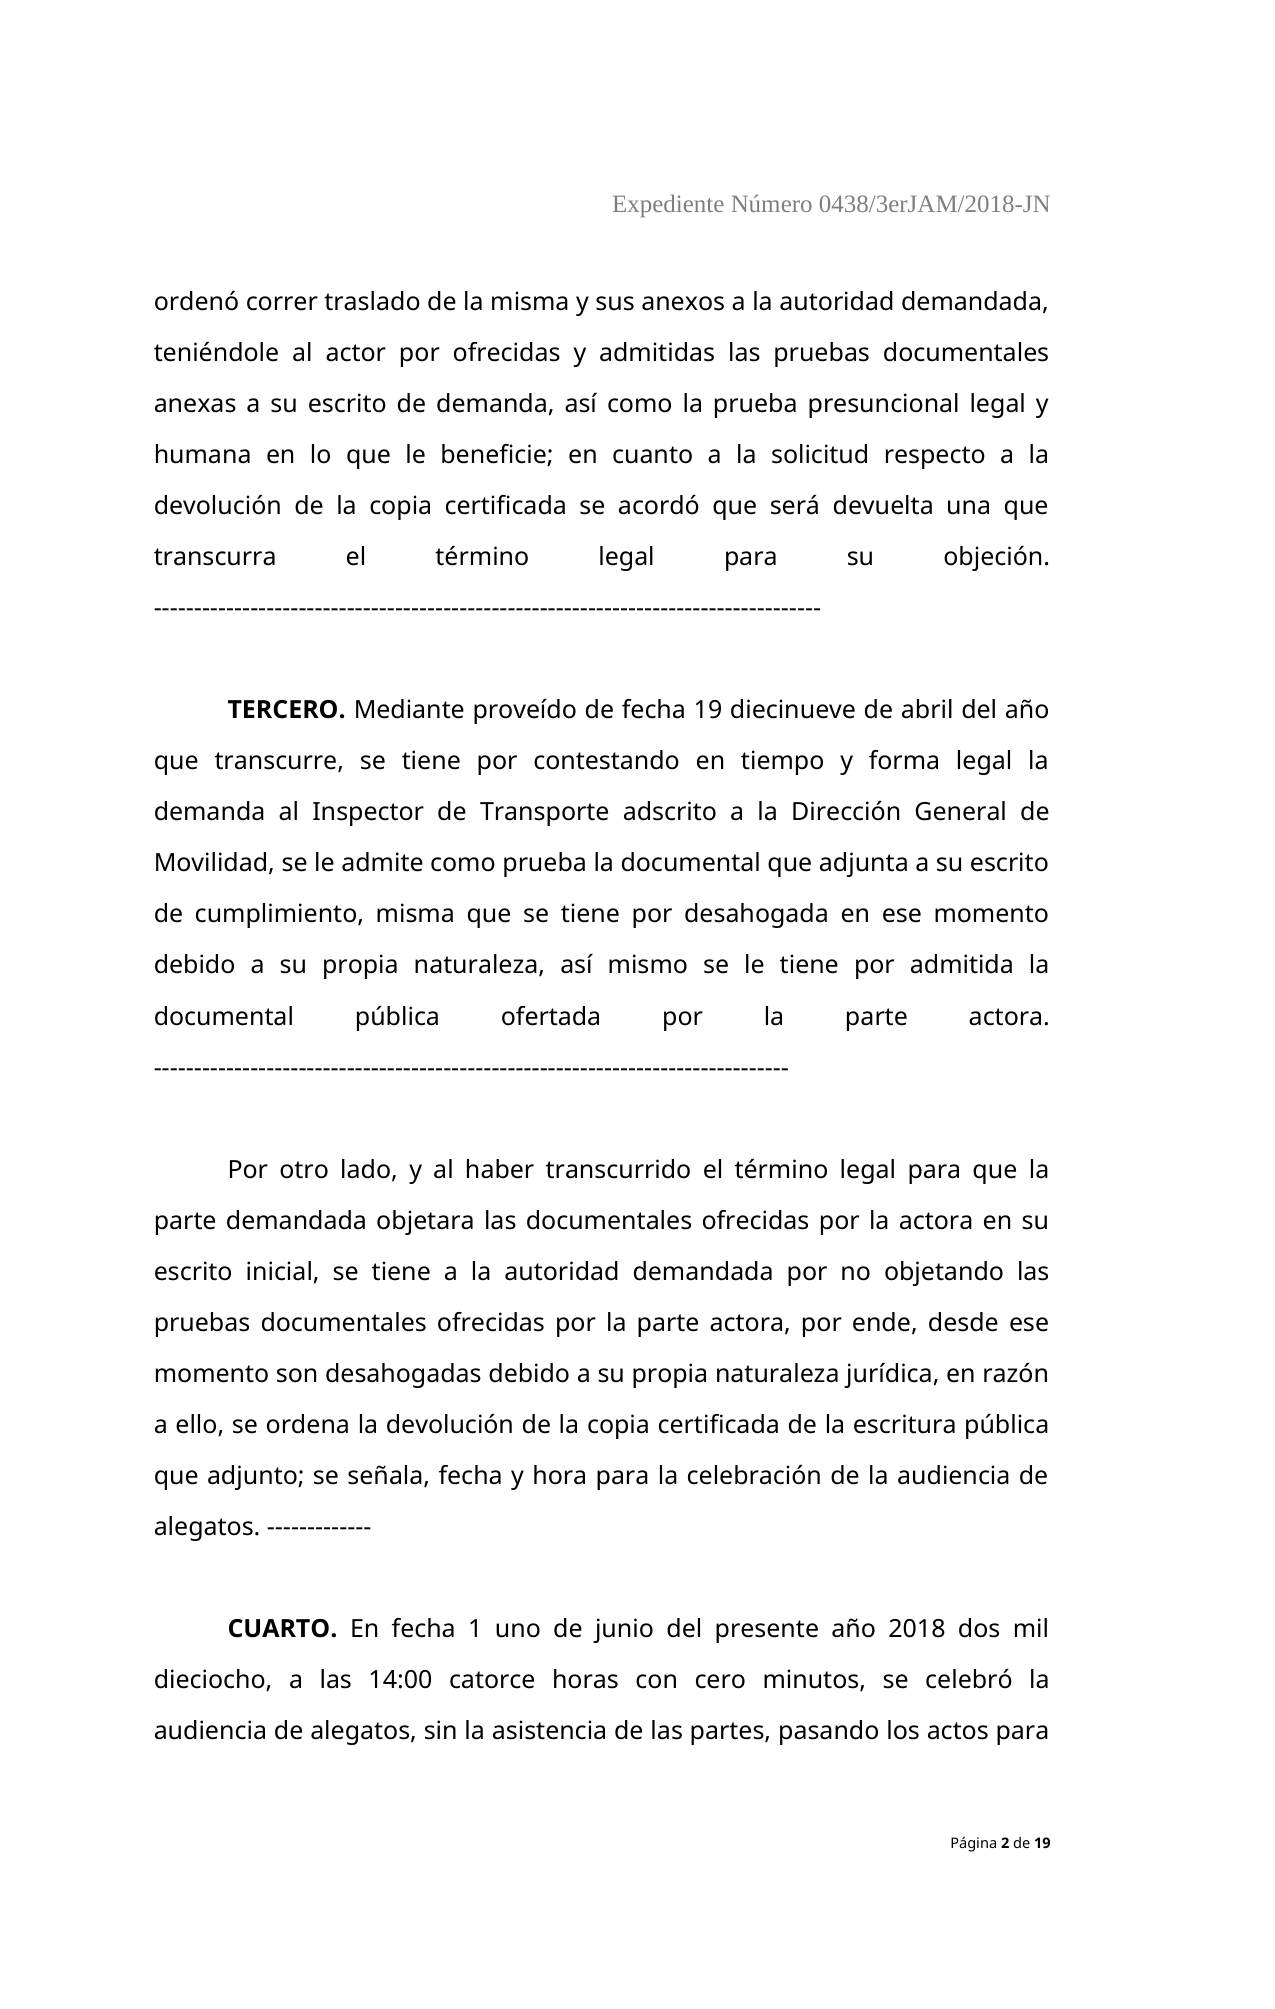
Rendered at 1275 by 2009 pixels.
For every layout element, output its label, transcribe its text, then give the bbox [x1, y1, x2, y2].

text TERCERO. Mediante proveído de fecha 19 diecinueve de abril del año que transcurre, se tiene por contestando en tiempo y forma legal la demanda al Inspector de Transporte adscrito a la Dirección General de Movilidad, se le admite como prueba la documental que adjunta a su escrito de cumplimiento, misma que se tiene por desahogada en ese momento debido a su propia naturaleza, así mismo se le tiene por admitida la documental pública ofertada por la parte actora. ------------------------------------------------------------------------------- [153, 692, 1051, 1083]
text Por otro lado, y al haber transcurrido el término legal para que la parte demandada objetara las documentales ofrecidas por la actora en su escrito inicial, se tiene a la autoridad demandada por no objetando las pruebas documentales ofrecidas por la parte actora, por ende, desde ese momento son desahogadas debido a su propia naturaleza jurídica, en razón a ello, se ordena la devolución de la copia certificada de la escritura pública que adjunto; se señala, fecha y hora para la celebración de la audiencia de alegatos. ------------- [153, 1151, 1051, 1543]
